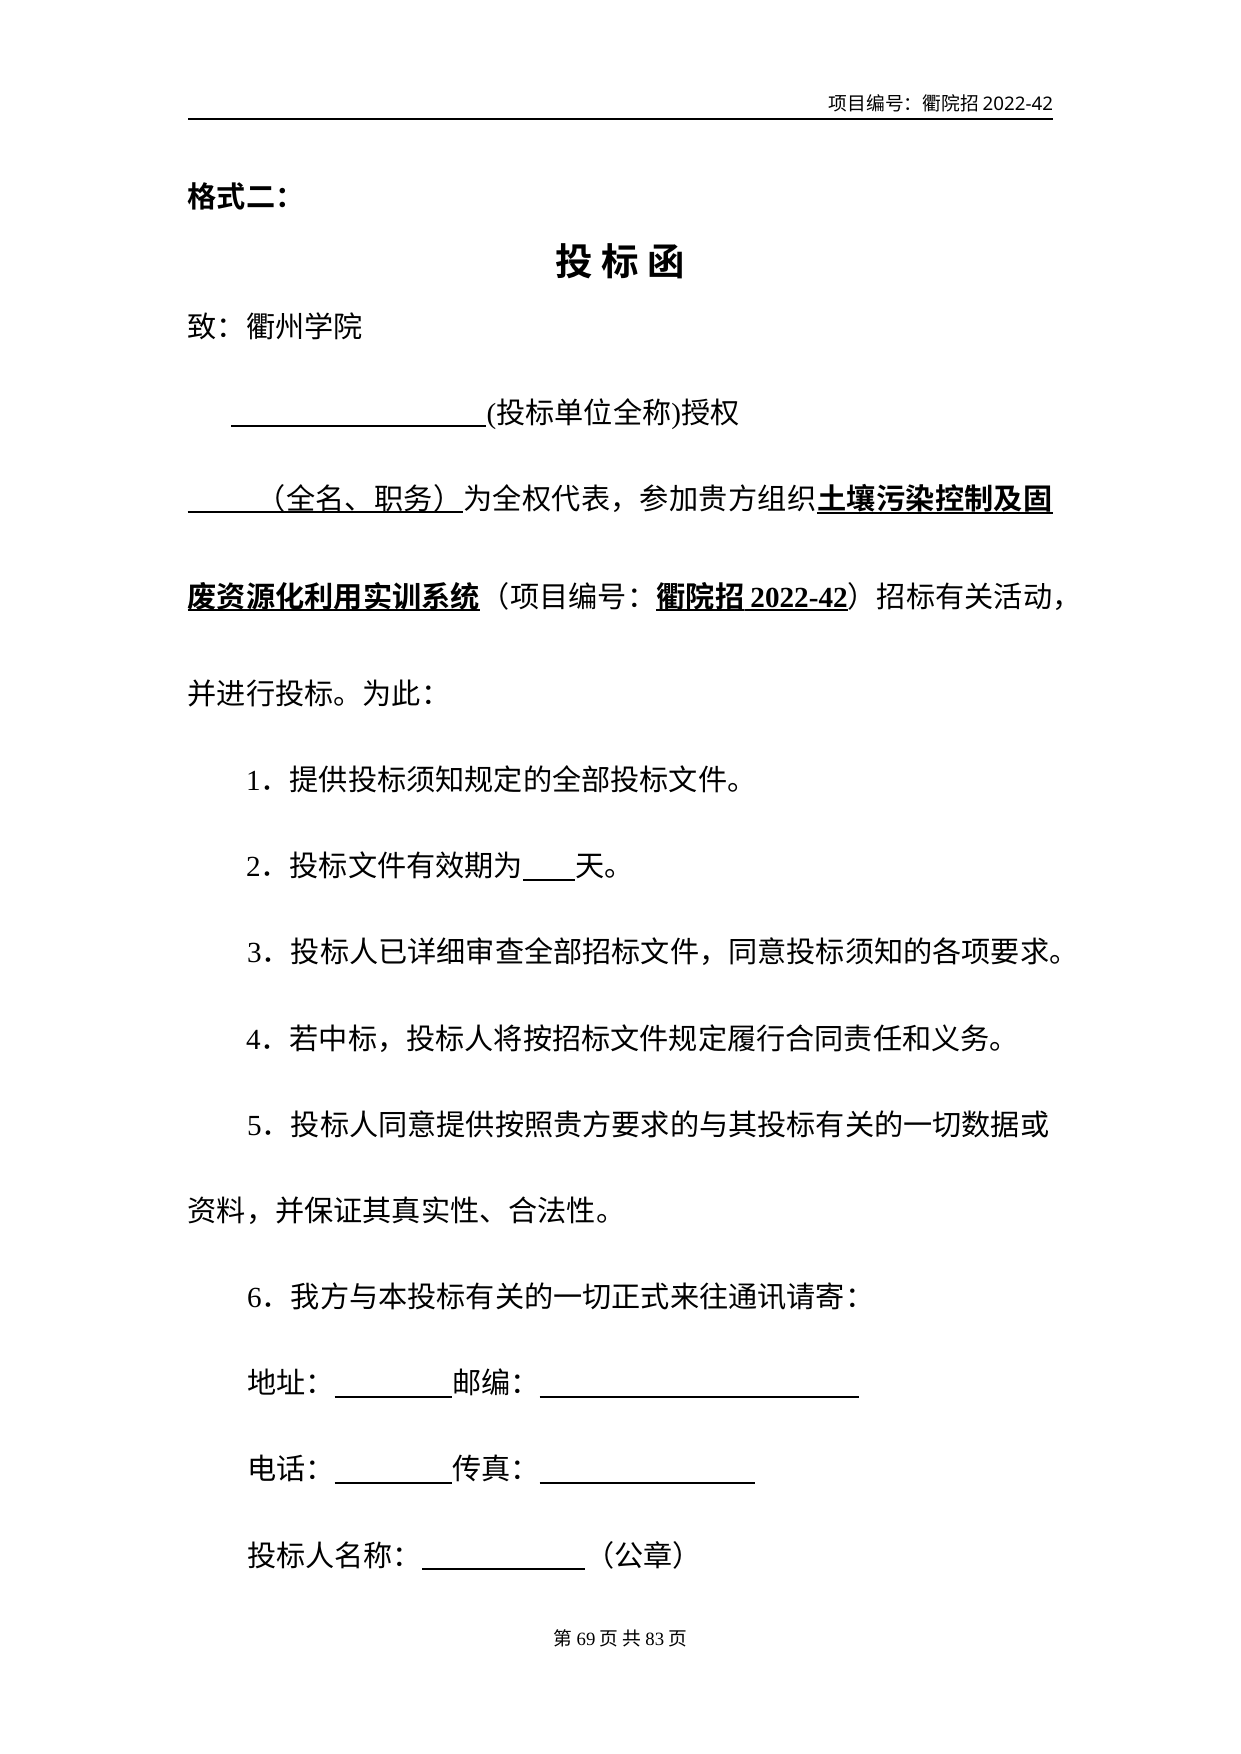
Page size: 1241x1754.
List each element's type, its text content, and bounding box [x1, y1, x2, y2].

text 3．投标人已详细审查全部招标文件，同意投标须知的各项要求。 [244, 918, 1053, 983]
text （全名、职务）为全权代表，参加贵方组织土壤污染控制及固废资源化利用实训系统（项目编号：衢院招2022-42）招标有关活动，并进行投标。为此： [187, 464, 1053, 724]
text 地址： 邮编： [244, 1348, 1053, 1413]
text 6．我方与本投标有关的一切正式来往通讯请寄： [244, 1262, 1053, 1327]
text 投 标 函 [187, 227, 1053, 292]
text 资料，并保证其真实性、合法性。 [187, 1176, 1053, 1241]
text 1．提供投标须知规定的全部投标文件。 [187, 745, 1053, 810]
text 格式二： [187, 162, 1053, 227]
text 致：衢州学院 [187, 292, 1053, 357]
text 4．若中标，投标人将按招标文件规定履行合同责任和义务。 [187, 1004, 1053, 1069]
text 投标人名称： （公章） [244, 1521, 1053, 1586]
text 2．投标文件有效期为 天。 [187, 832, 1053, 897]
text 5．投标人同意提供按照贵方要求的与其投标有关的一切数据或 [244, 1090, 1053, 1155]
text (投标单位全称)授权 [187, 378, 1053, 443]
text 电话： 传真： [244, 1434, 1053, 1499]
